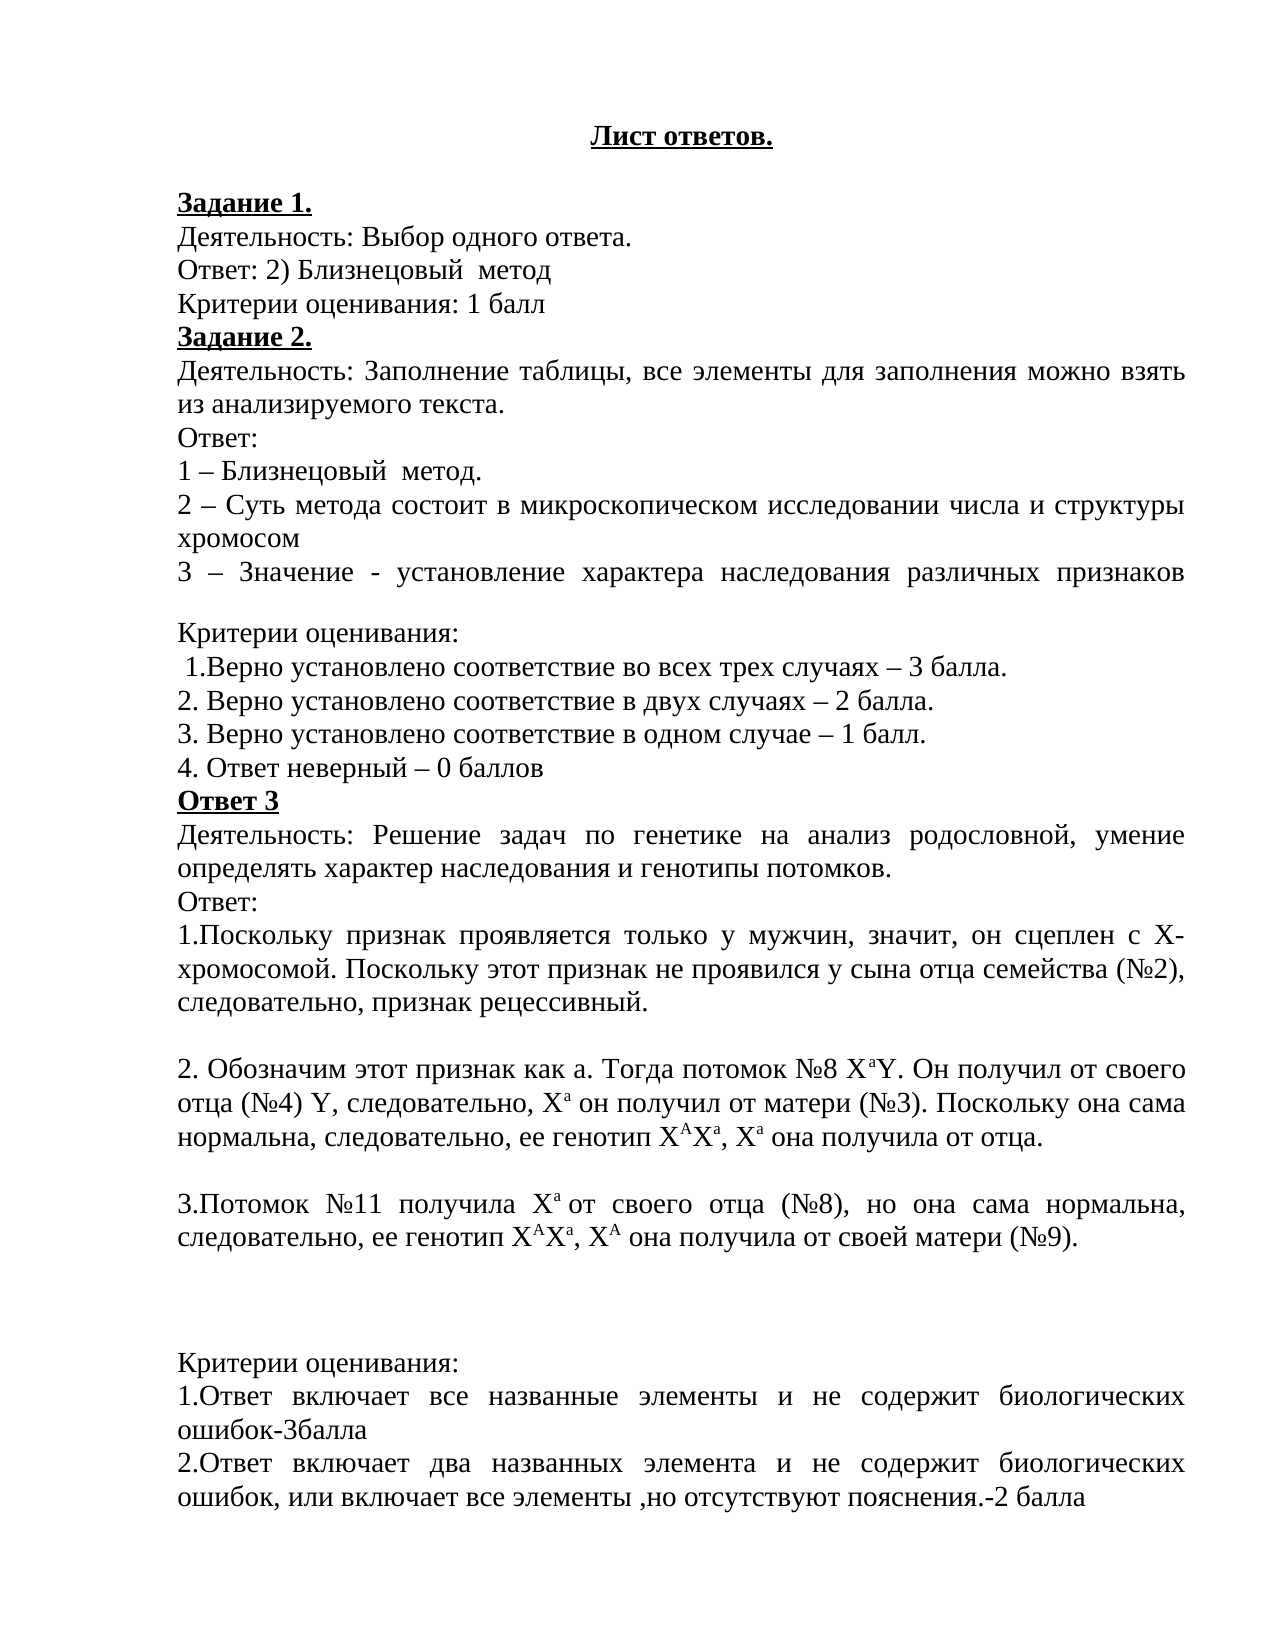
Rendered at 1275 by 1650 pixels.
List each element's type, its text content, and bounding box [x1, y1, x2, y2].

text 2 – Суть метода состоит в микроскопическом исследовании числа и структуры хромосом [177, 487, 1186, 554]
text Деятельность: Выбор одного ответа. [177, 219, 1186, 252]
text 1.Поскольку признак проявляется только у мужчин, значит, он сцеплен с Х-хромосомой. Поскольку этот признак не проявился у сына отца семейства (№2), следовательно, признак рецессивный. [177, 917, 1186, 1018]
text Критерии оценивания: [177, 616, 1186, 649]
text 1 – Близнецовый метод. [177, 453, 1186, 487]
text 3.Потомок №11 получила Xa от своего отца (№8), но она сама нормальна, следовательно, ее генотип XAXa, XA она получила от своей матери (№9). [177, 1152, 1186, 1253]
text Ответ: [177, 884, 1186, 917]
text 3. Верно установлено соответствие в одном случае – 1 балл. [177, 716, 1186, 750]
text 2. Верно установлено соответствие в двух случаях – 2 балла. [177, 683, 1186, 716]
text Деятельность: Решение задач по генетике на анализ родословной, умение определять характер наследования и генотипы потомков. [177, 817, 1186, 884]
text 2. Обозначим этот признак как а. Тогда потомок №8 XaY. Он получил от своего отца (№4) Y, следовательно, Xa он получил от матери (№3). Поскольку она сама нормальна, следовательно, ее генотип XAXa, Xa она получила от отца. [177, 1018, 1186, 1152]
text Ответ 3 [177, 783, 1186, 817]
text Лист ответов. [177, 118, 1186, 152]
text Критерии оценивания: 1 балл [177, 286, 1186, 319]
text Задание 2. [177, 319, 1186, 353]
text 1.Ответ включает все названные элементы и не содержит биологических ошибок-3балла [177, 1378, 1186, 1445]
text 4. Ответ неверный – 0 баллов [177, 750, 1186, 783]
text Ответ: [177, 420, 1186, 453]
text Деятельность: Заполнение таблицы, все элементы для заполнения можно взять из анализируемого текста. [177, 353, 1186, 420]
text Задание 1. [177, 185, 1186, 219]
text 2.Ответ включает два названных элемента и не содержит биологических ошибок, или включает все элементы ,но отсутствуют пояснения.-2 балла [177, 1445, 1186, 1512]
text Критерии оценивания: [177, 1345, 1186, 1378]
text 1.Верно установлено соответствие во всех трех случаях – 3 балла. [177, 649, 1186, 683]
text 3 – Значение - установление характера наследования различных признаков [177, 554, 1186, 616]
text Ответ: 2) Близнецовый метод [177, 252, 1186, 286]
